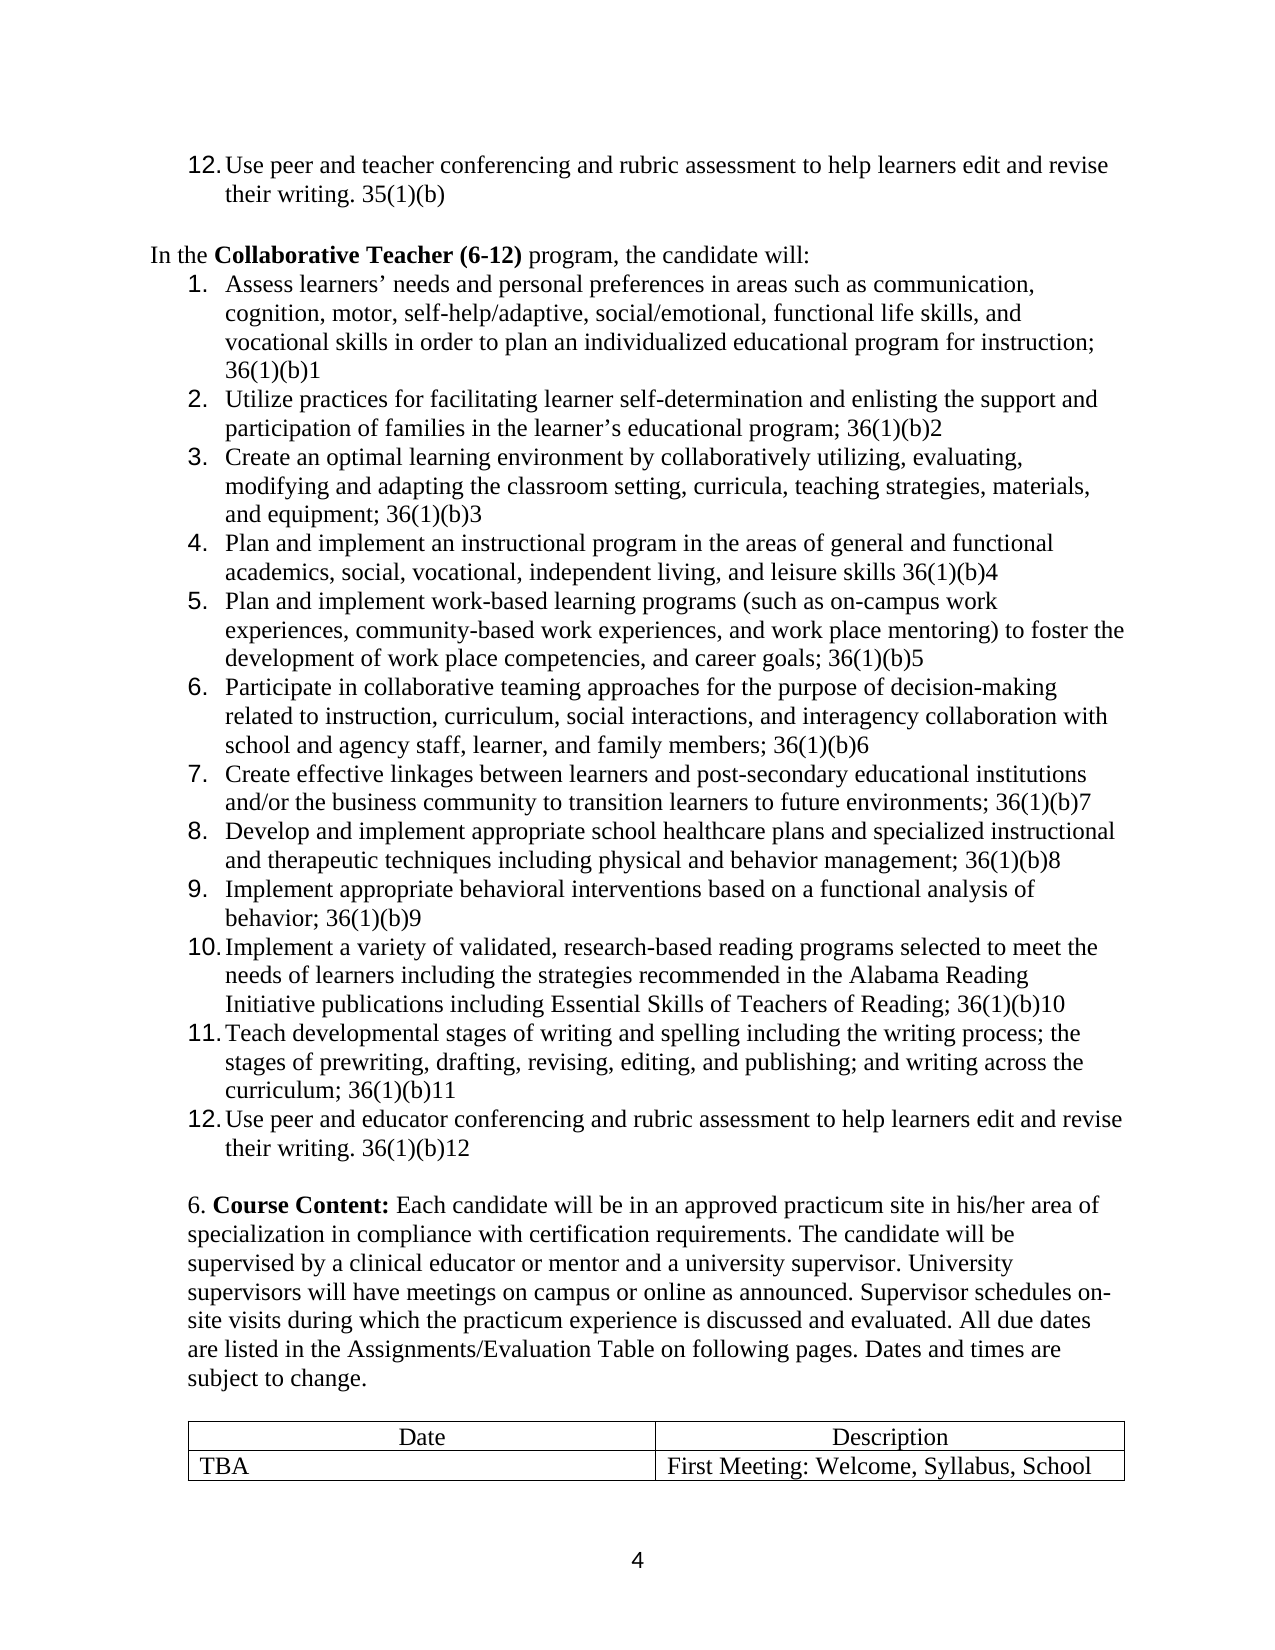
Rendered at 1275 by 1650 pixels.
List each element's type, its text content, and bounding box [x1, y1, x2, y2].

list Create an optimal learning environment by collaboratively utilizing, evaluating, modifying and adapting the classroom setting, curricula, teaching strategies, materials, and equipment; 36(1)(b)3 [187, 442, 1125, 528]
list Implement a variety of validated, research-based reading programs selected to meet the needs of learners including the strategies recommended in the Alabama Reading Initiative publications including Essential Skills of Teachers of Reading; 36(1)(b)10 [187, 931, 1125, 1018]
list Plan and implement work-based learning programs (such as on-campus work experiences, community-based work experiences, and work place mentoring) to foster the development of work place competencies, and career goals; 36(1)(b)5 [187, 586, 1125, 672]
list Develop and implement appropriate school healthcare plans and specialized instructional and therapeutic techniques including physical and behavior management; 36(1)(b)8 [187, 816, 1125, 874]
list Create effective linkages between learners and post-secondary educational institutions and/or the business community to transition learners to future environments; 36(1)(b)7 [187, 759, 1125, 816]
list Plan and implement an instructional program in the areas of general and functional academics, social, vocational, independent living, and leisure skills 36(1)(b)4 [187, 528, 1125, 586]
list Utilize practices for facilitating learner self-determination and enlisting the support and participation of families in the learner’s educational program; 36(1)(b)2 [187, 384, 1125, 442]
list Teach developmental stages of writing and spelling including the writing process; the stages of prewriting, drafting, revising, editing, and publishing; and writing across the curriculum; 36(1)(b)11 [187, 1018, 1125, 1104]
subtitle In the Collaborative Teacher (6-12) program, the candidate will: [150, 241, 1125, 269]
list Assess learners’ needs and personal preferences in areas such as communication, cognition, motor, self-help/adaptive, social/emotional, functional life skills, and vocational skills in order to plan an individualized educational program for instruction; 36(1)(b)1 [187, 269, 1125, 384]
list Use peer and teacher conferencing and rubric assessment to help learners edit and revise their writing. 35(1)(b) [187, 150, 1125, 208]
table_header Description [656, 1422, 1124, 1450]
table_cell TBA [189, 1451, 655, 1480]
list Implement appropriate behavioral interventions based on a functional analysis of behavior; 36(1)(b)9 [187, 874, 1125, 931]
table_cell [656, 1451, 1124, 1480]
text 6. Course Content: Each candidate will be in an approved practicum site in his/her area of specialization in compliance with certification requirements. The candidate will be supervised by a clinical educator or mentor and a university supervisor. University supervisors will have meetings on campus or online as announced. Supervisor schedules on-site visits during which the practicum experience is discussed and evaluated. All due dates are listed in the Assignments/Evaluation Table on following pages. Dates and times are subject to change. [187, 1191, 1125, 1392]
list Use peer and educator conferencing and rubric assessment to help learners edit and revise their writing. 36(1)(b)12 [187, 1104, 1125, 1162]
list Participate in collaborative teaming approaches for the purpose of decision-making related to instruction, curriculum, social interactions, and interagency collaboration with school and agency staff, learner, and family members; 36(1)(b)6 [187, 672, 1125, 759]
table_header Date [189, 1422, 655, 1450]
